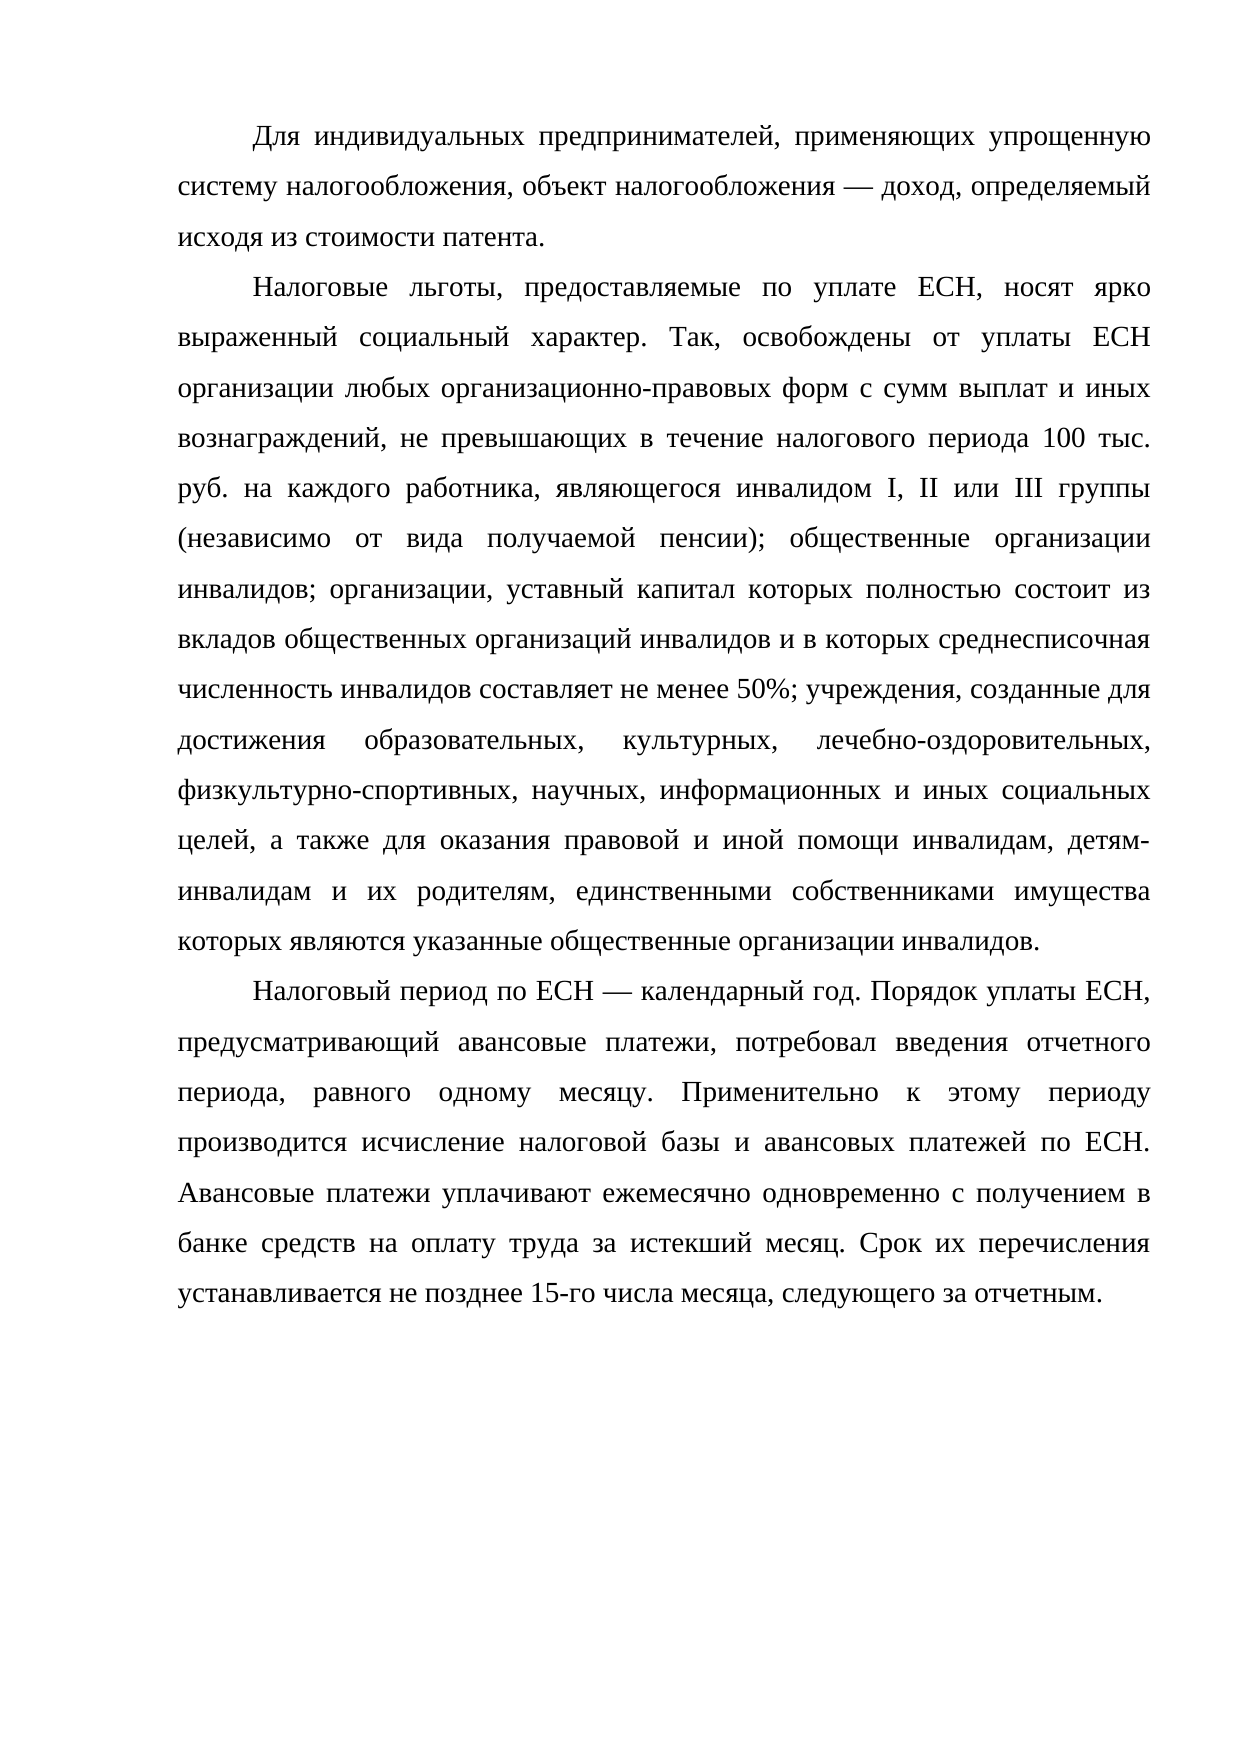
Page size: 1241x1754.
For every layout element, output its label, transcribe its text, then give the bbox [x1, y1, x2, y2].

text Налоговые льготы, предоставляемые по уплате ЕСН, носят ярко выраженный социальный характер. Так, освобождены от уплаты ЕСН организации любых организационно-правовых форм с сумм выплат и иных вознаграждений, не превышающих в течение налогового периода 100 тыс. руб. на каждого работника, являющегося инвалидом I, II или III группы (независимо от вида получаемой пенсии); общественные организации инвалидов; организации, уставный капитал которых полностью состоит из вкладов общественных организаций инвалидов и в которых среднесписочная численность инвалидов составляет не менее 50%; учреждения, созданные для достижения образовательных, культурных, лечебно-оздоровительных, физкультурно-спортивных, научных, информационных и иных социальных целей, а также для оказания правовой и иной помощи инвалидам, детям-инвалидам и их родителям, единственными собственниками имущества которых являются указанные общественные организации инвалидов. [177, 269, 1152, 957]
text Налоговый период по ЕСН — календарный год. Порядок уплаты ЕСН, предусматривающий авансовые платежи, потребовал введения отчетного периода, равного одному месяцу. Применительно к этому периоду производится исчисление налоговой базы и авансовых платежей по ЕСН. Авансовые платежи уплачивают ежемесячно одновременно с получением в банке средств на оплату труда за истекший месяц. Срок их перечисления устанавливается не позднее 15-го числа месяца, следующего за отчетным. [177, 973, 1152, 1309]
text Для индивидуальных предпринимателей, применяющих упрощенную систему налогообложения, объект налогообложения — доход, определяемый исходя из стоимости патента. [177, 118, 1152, 252]
